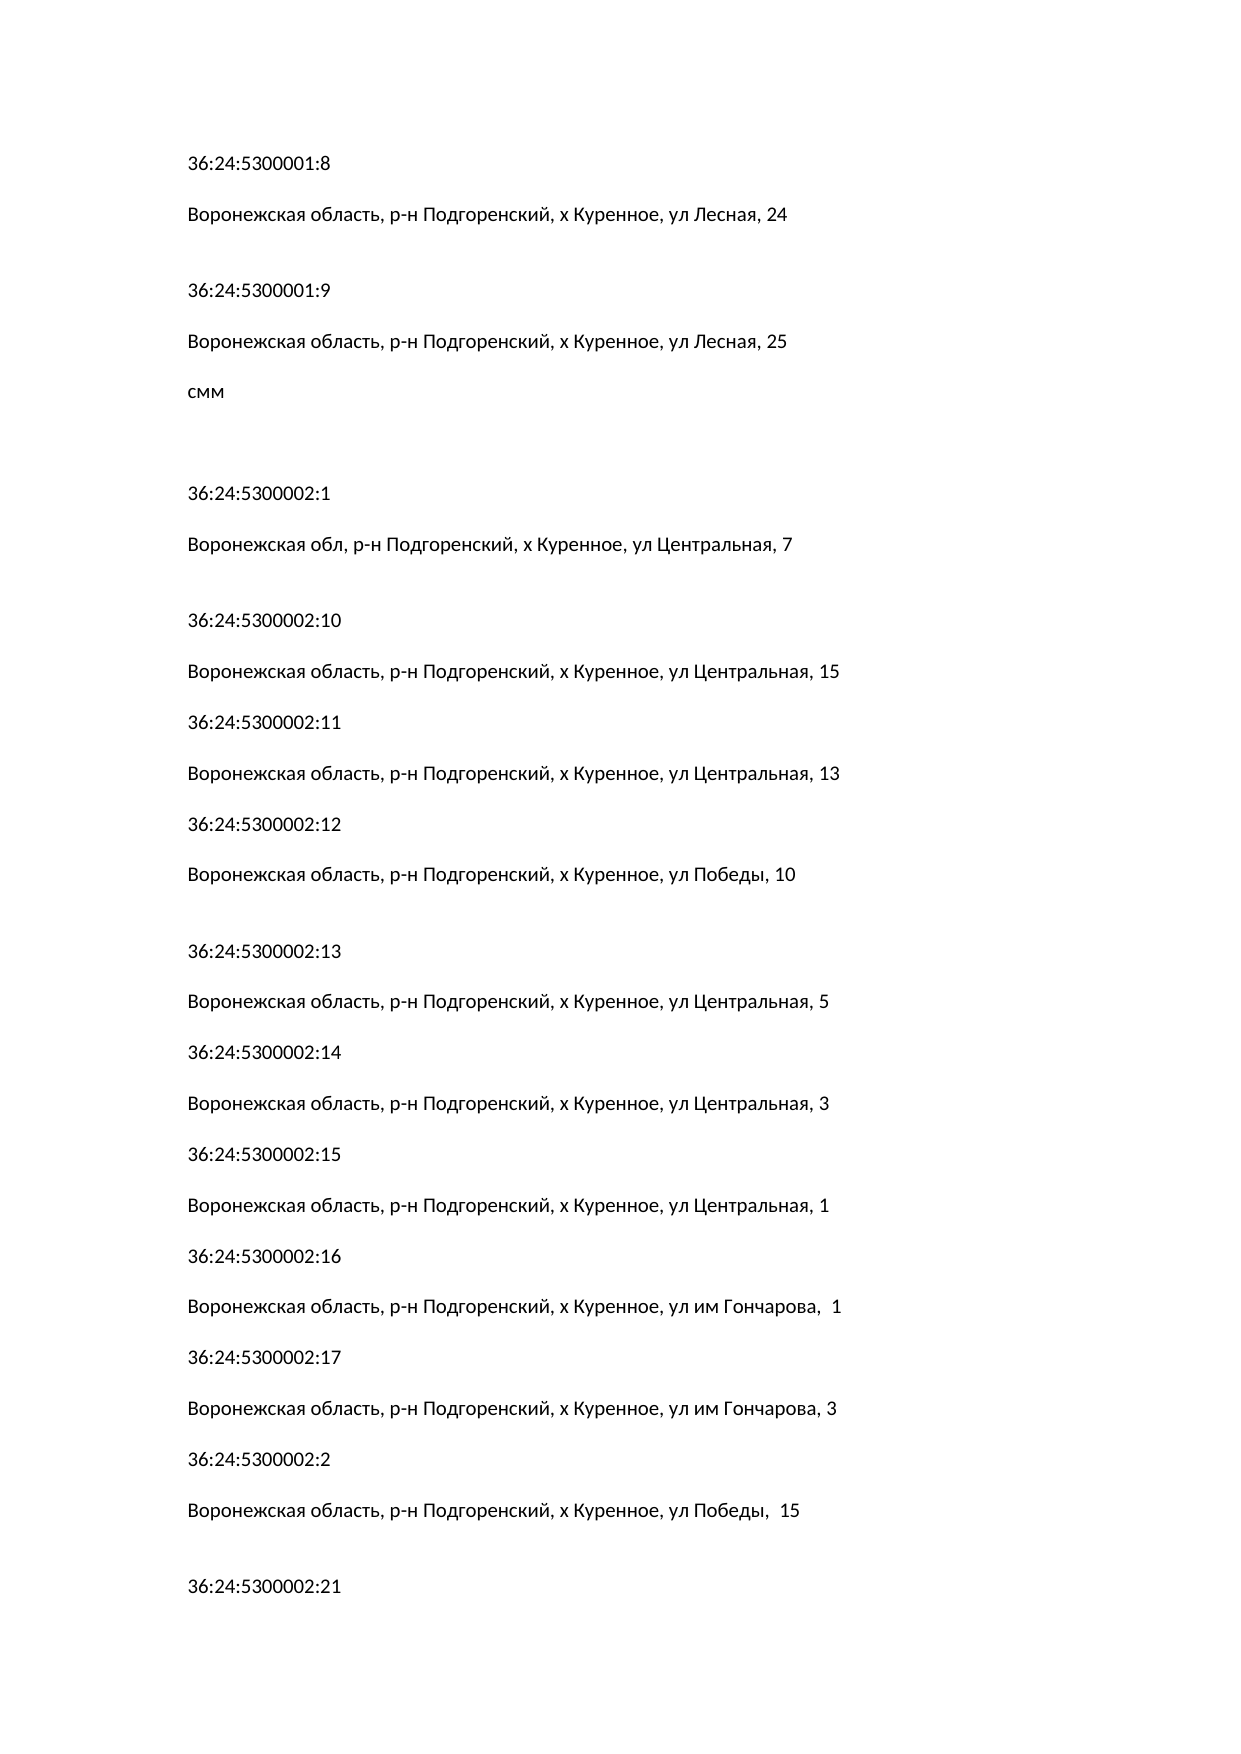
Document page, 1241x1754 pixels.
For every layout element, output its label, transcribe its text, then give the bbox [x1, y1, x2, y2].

text Воронежская область, р-н Подгоренский, х Куренное, ул Лесная, 24 [187, 201, 1053, 226]
text 36:24:5300001:9 [187, 277, 1053, 302]
text 36:24:5300002:1 [187, 480, 1053, 506]
text Воронежская область, р-н Подгоренский, х Куренное, ул Лесная, 25 [187, 328, 1053, 353]
text Воронежская область, р-н Подгоренский, х Куренное, ул им Гончарова, 1 [187, 1294, 1053, 1319]
text Воронежская обл, р-н Подгоренский, х Куренное, ул Центральная, 7 [187, 531, 1053, 557]
text Воронежская область, р-н Подгоренский, х Куренное, ул Центральная, 3 [187, 1090, 1053, 1116]
text 36:24:5300002:12 [187, 811, 1053, 836]
text 36:24:5300002:15 [187, 1141, 1053, 1167]
text 36:24:5300002:11 [187, 709, 1053, 734]
text смм [187, 379, 1053, 404]
text 36:24:5300002:17 [187, 1344, 1053, 1370]
text Воронежская область, р-н Подгоренский, х Куренное, ул Центральная, 13 [187, 760, 1053, 785]
text Воронежская область, р-н Подгоренский, х Куренное, ул Победы, 15 [187, 1497, 1053, 1522]
text 36:24:5300002:21 [187, 1573, 1053, 1599]
text 36:24:5300002:2 [187, 1446, 1053, 1472]
text 36:24:5300002:13 [187, 938, 1053, 963]
text 36:24:5300001:8 [187, 150, 1053, 175]
text Воронежская область, р-н Подгоренский, х Куренное, ул им Гончарова, 3 [187, 1395, 1053, 1421]
text 36:24:5300002:10 [187, 607, 1053, 633]
text Воронежская область, р-н Подгоренский, х Куренное, ул Победы, 10 [187, 862, 1053, 887]
text Воронежская область, р-н Подгоренский, х Куренное, ул Центральная, 5 [187, 989, 1053, 1014]
text Воронежская область, р-н Подгоренский, х Куренное, ул Центральная, 1 [187, 1192, 1053, 1217]
text 36:24:5300002:14 [187, 1039, 1053, 1065]
text 36:24:5300002:16 [187, 1243, 1053, 1268]
text Воронежская область, р-н Подгоренский, х Куренное, ул Центральная, 15 [187, 658, 1053, 684]
